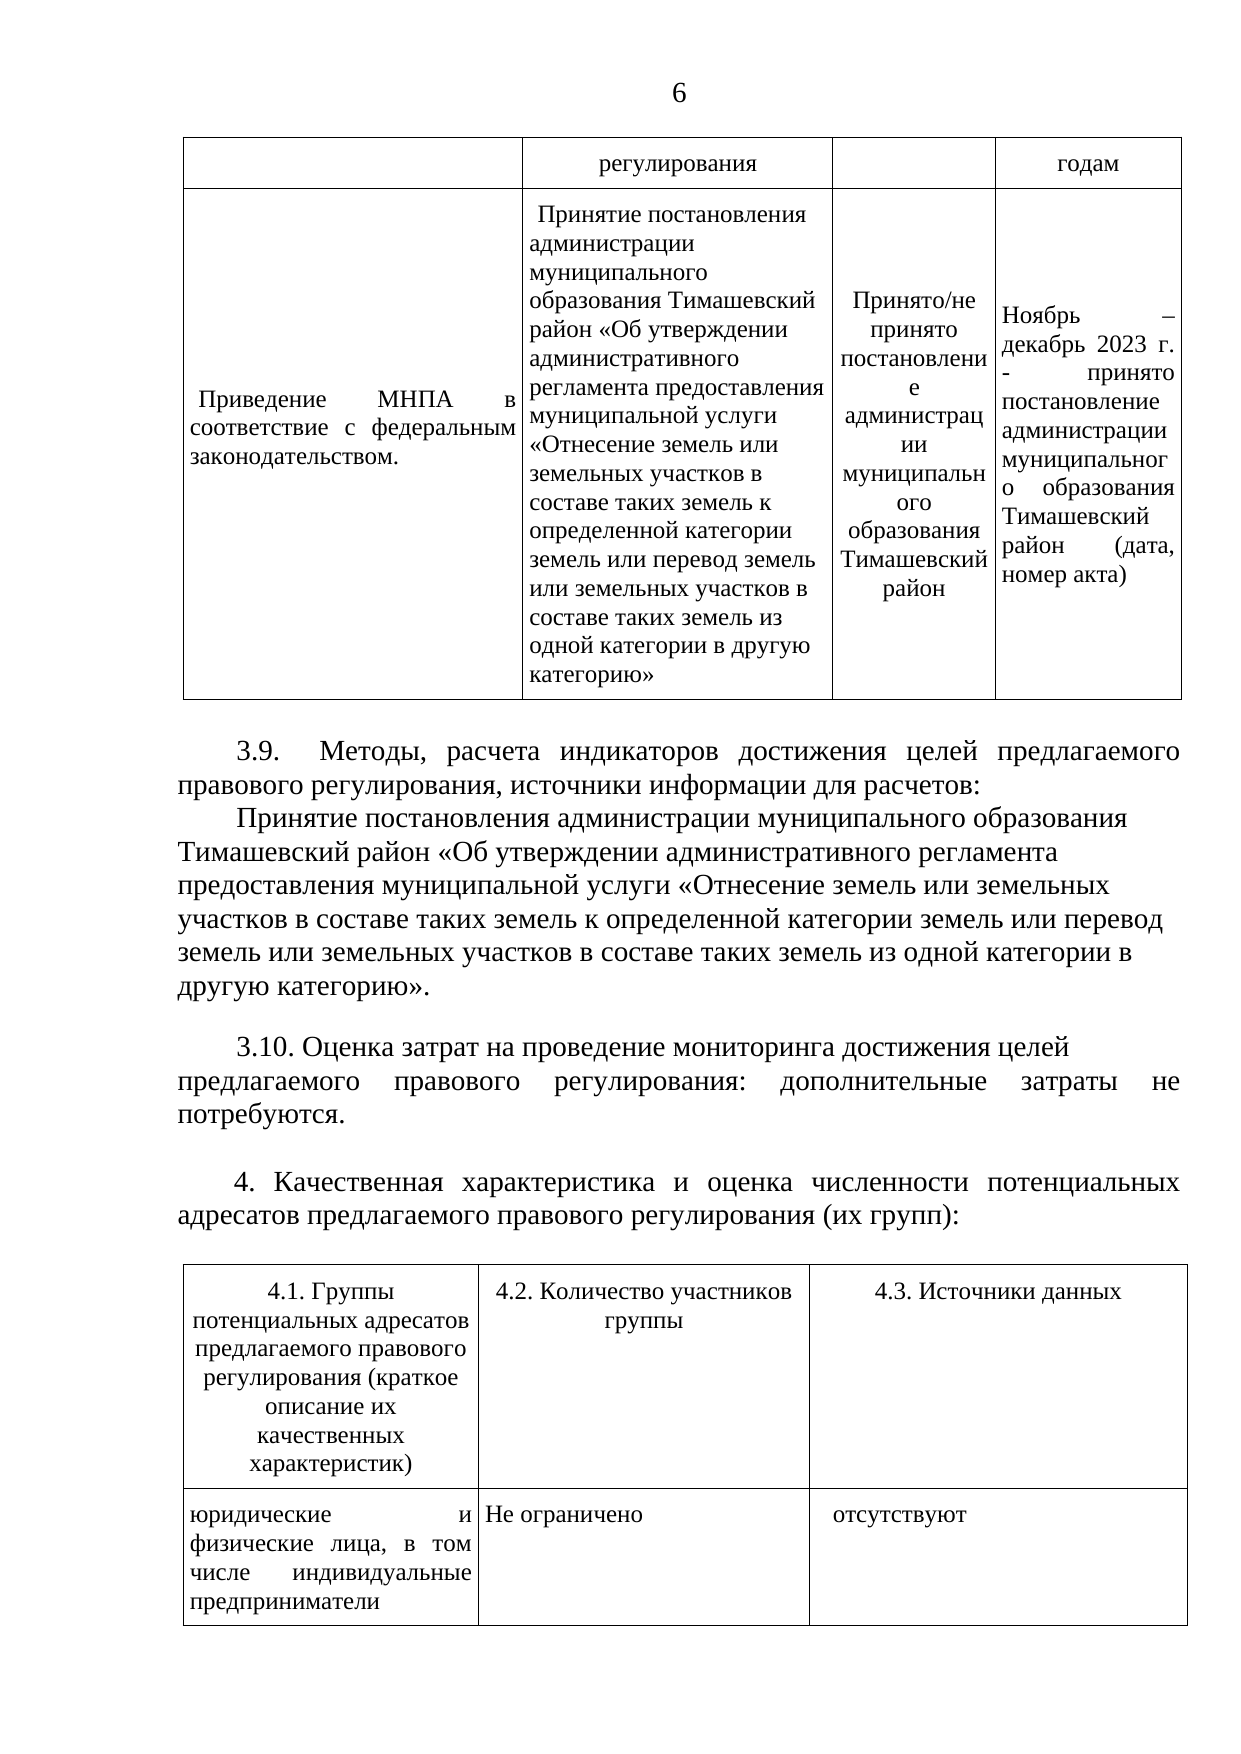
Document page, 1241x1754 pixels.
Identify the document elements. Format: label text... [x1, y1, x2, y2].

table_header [996, 138, 1181, 188]
table_cell Ноябрь – декабрь 2023 г. - принято постановление администрации муниципального образования Тимашевский район (дата, номер акта) [996, 189, 1181, 699]
text 4. Качественная характеристика и оценка численности потенциальных адресатов предлагаемого правового регулирования (их групп): [177, 1164, 1181, 1231]
table_cell Не ограничено [479, 1489, 809, 1625]
text Принятие постановления администрации муниципального образования Тимашевский район «Об утверждении административного регламента предоставления муниципальной услуги «Отнесение земель или земельных участков в составе таких земель к определенной категории земель или перевод земель или земельных участков в составе таких земель из одной категории в другую категорию». [177, 800, 1181, 1002]
table_cell Принято/не принято постановление администрации муниципального образования Тимашевский район [833, 189, 995, 699]
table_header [184, 138, 522, 188]
table_header 4.2. Количество участников группы [479, 1265, 809, 1488]
table_header 4.3. Источники данных [810, 1265, 1187, 1488]
text 3.10. Оценка затрат на проведение мониторинга достижения целей [177, 1029, 1181, 1063]
table_cell отсутствуют [810, 1489, 1187, 1625]
table_cell Принятие постановления администрации муниципального образования Тимашевский район «Об утверждении административного регламента предоставления муниципальной услуги «Отнесение земель или земельных участков в составе таких земель к определенной категории земель или перевод земель или земельных участков в составе таких земель из одной категории в другую категорию» [523, 189, 832, 699]
table_header 4.1. Группы потенциальных адресатов предлагаемого правового регулирования (краткое описание их качественных характеристик) [184, 1265, 478, 1488]
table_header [833, 138, 995, 188]
table_cell Приведение МНПА в соответствие с федеральным законодательством. [184, 189, 522, 699]
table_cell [184, 1489, 478, 1625]
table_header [523, 138, 832, 188]
text 3.9. Методы, расчета индикаторов достижения целей предлагаемого правового регулирования, источники информации для расчетов: [177, 733, 1181, 800]
text предлагаемого правового регулирования: дополнительные затраты не потребуются. [177, 1063, 1181, 1130]
